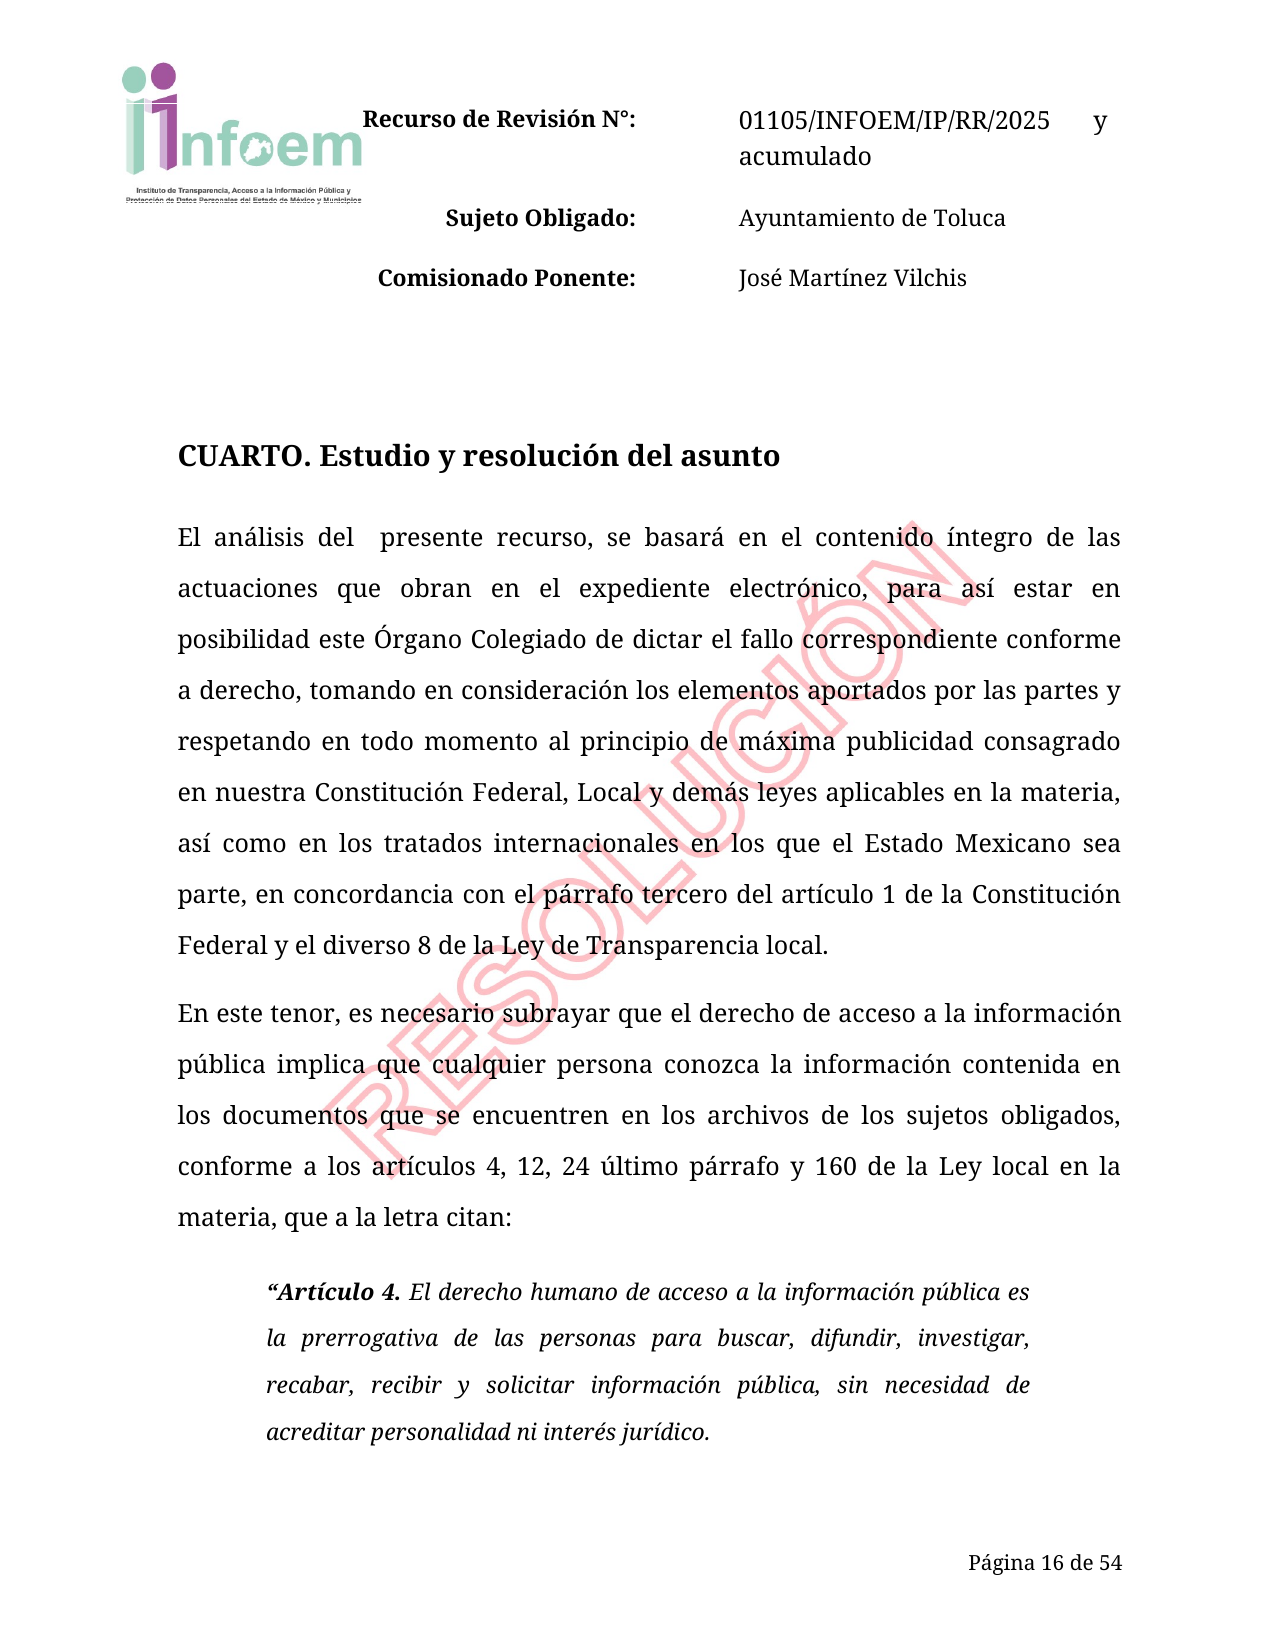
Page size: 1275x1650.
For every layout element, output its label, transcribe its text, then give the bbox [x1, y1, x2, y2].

list El análisis del presente recurso, se basará en el contenido íntegro de las actuaciones que obran en el expediente electrónico, para así estar en posibilidad este Órgano Colegiado de dictar el fallo correspondiente conforme a derecho, tomando en consideración los elementos aportados por las partes y respetando en todo momento al principio de máxima publicidad consagrado en nuestra Constitución Federal, Local y demás leyes aplicables en la materia, así como en los tratados internacionales en los que el Estado Mexicano sea parte, en concordancia con el párrafo tercero del artículo 1 de la Constitución Federal y el diverso 8 de la Ley de Transparencia local. [177, 519, 1122, 962]
text En este tenor, es necesario subrayar que el derecho de acceso a la información pública implica que cualquier persona conozca la información contenida en los documentos que se encuentren en los archivos de los sujetos obligados, conforme a los artículos 4, 12, 24 último párrafo y 160 de la Ley local en la materia, que a la letra citan: [177, 995, 1122, 1233]
picture [3, 2, 1268, 1650]
text CUARTO. Estudio y resolución del asunto [177, 435, 1117, 474]
text “Artículo 4. El derecho humano de acceso a la información pública es la prerrogativa de las personas para buscar, difundir, investigar, recabar, recibir y solicitar información pública, sin necesidad de acreditar personalidad ni interés jurídico. [266, 1276, 1033, 1447]
